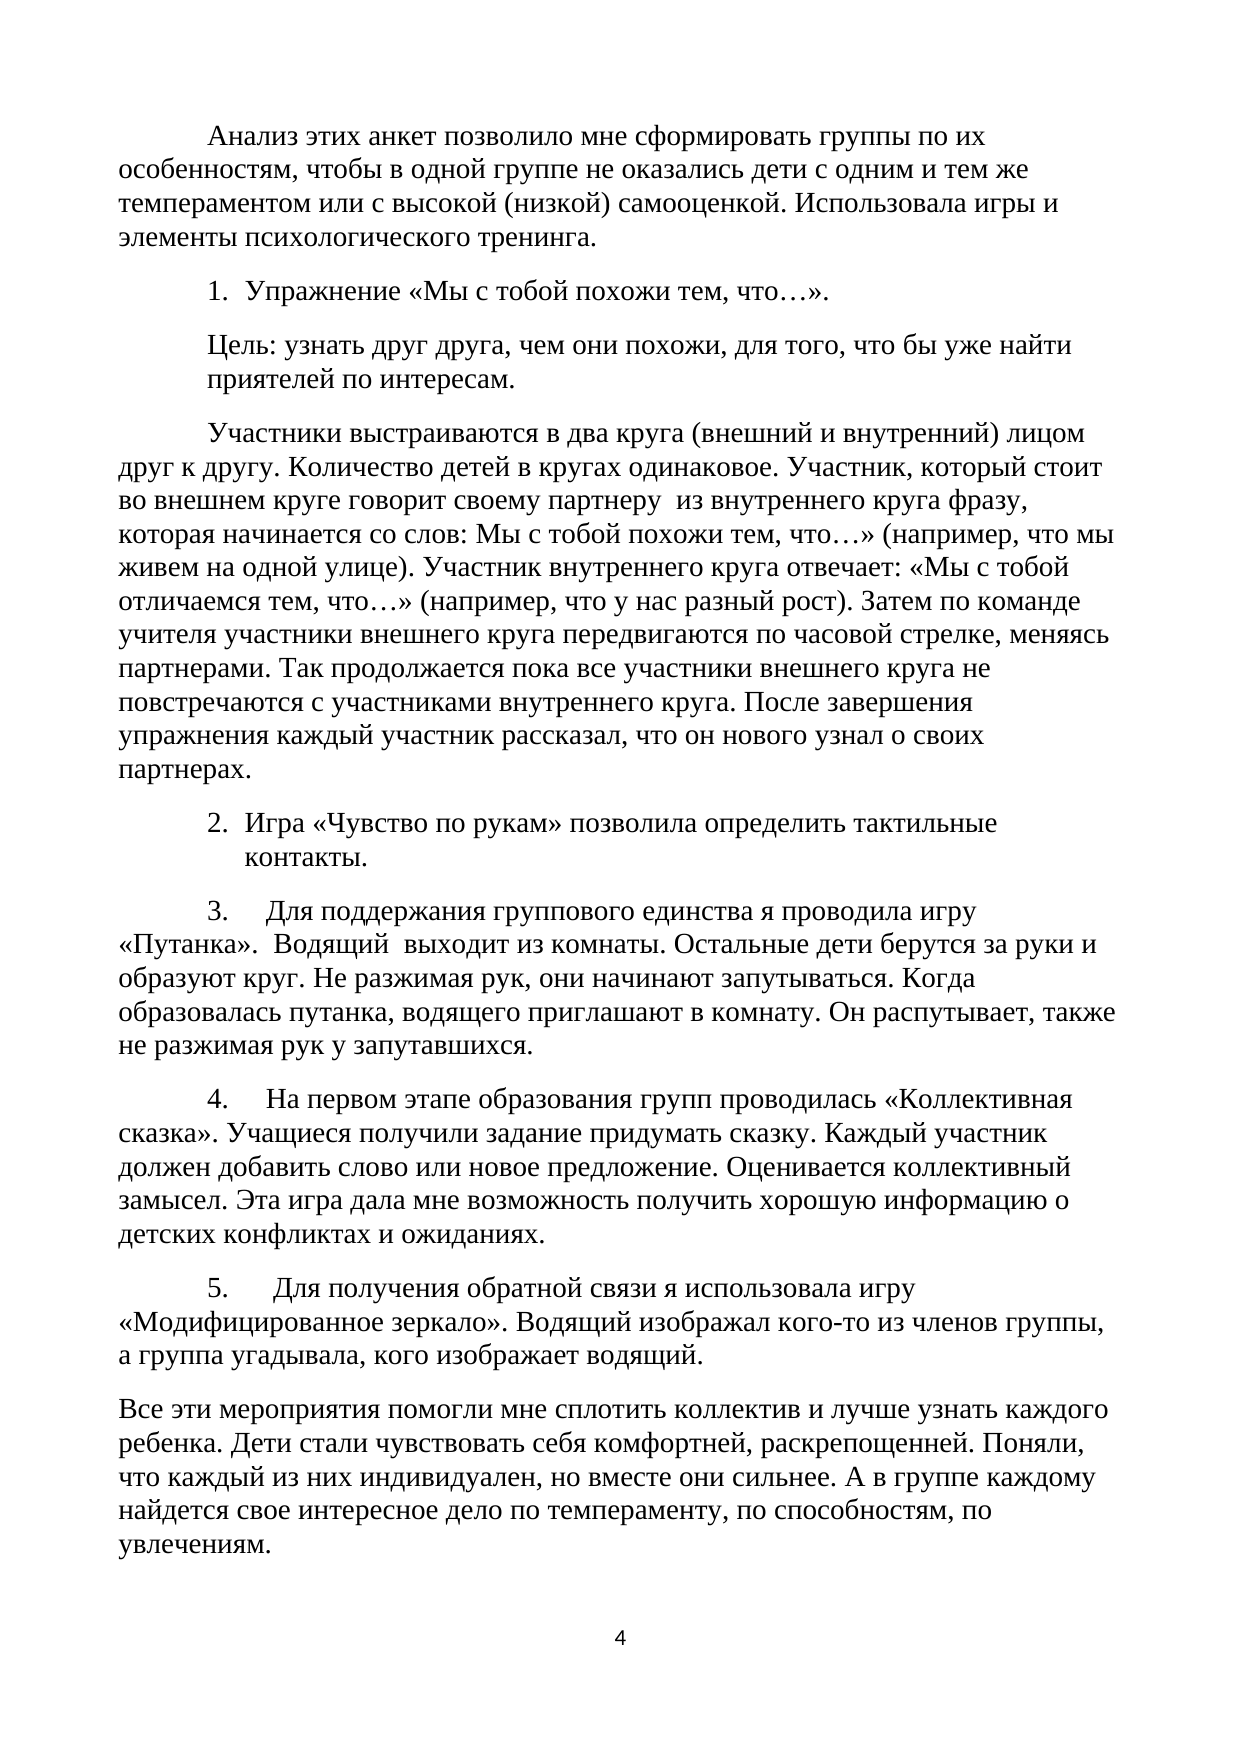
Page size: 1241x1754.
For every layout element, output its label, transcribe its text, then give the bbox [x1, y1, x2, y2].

list Для поддержания группового единства я проводила игру «Путанка». Водящий выходит из комнаты. Остальные дети берутся за руки и образуют круг. Не разжимая рук, они начинают запутываться. Когда образовалась путанка, водящего приглашают в комнату. Он распутывает, также не разжимая рук у запутавшихся. [118, 893, 1122, 1061]
list Все эти мероприятия помогли мне сплотить коллектив и лучше узнать каждого ребенка. Дети стали чувствовать себя комфортней, раскрепощенней. Поняли, что каждый из них индивидуален, но вместе они сильнее. А в группе каждому найдется свое интересное дело по темпераменту, по способностям, по увлечениям. [118, 1392, 1122, 1559]
text Цель: узнать друг друга, чем они похожи, для того, что бы уже найти приятелей по интересам. [207, 327, 1122, 394]
list Игра «Чувство по рукам» позволила определить тактильные контакты. [207, 805, 1122, 872]
text Анализ этих анкет позволило мне сформировать группы по их особенностям, чтобы в одной группе не оказались дети с одним и тем же темпераментом или с высокой (низкой) самооценкой. Использовала игры и элементы психологического тренинга. [118, 118, 1122, 252]
list На первом этапе образования групп проводилась «Коллективная сказка». Учащиеся получили задание придумать сказку. Каждый участник должен добавить слово или новое предложение. Оценивается коллективный замысел. Эта игра дала мне возможность получить хорошую информацию о детских конфликтах и ожиданиях. [118, 1082, 1122, 1249]
text Участники выстраиваются в два круга (внешний и внутренний) лицом друг к другу. Количество детей в кругах одинаковое. Участник, который стоит во внешнем круге говорит своему партнеру из внутреннего круга фразу, которая начинается со слов: Мы с тобой похожи тем, что…» (например, что мы живем на одной улице). Участник внутреннего круга отвечает: «Мы с тобой отличаемся тем, что…» (например, что у нас разный рост). Затем по команде учителя участники внешнего круга передвигаются по часовой стрелке, меняясь партнерами. Так продолжается пока все участники внешнего круга не повстречаются с участниками внутреннего круга. После завершения упражнения каждый участник рассказал, что он нового узнал о своих партнерах. [118, 415, 1122, 784]
list Для получения обратной связи я использовала игру «Модифицированное зеркало». Водящий изображал кого-то из членов группы, а группа угадывала, кого изображает водящий. [118, 1270, 1122, 1371]
list Упражнение «Мы с тобой похожи тем, что…». [207, 273, 1122, 307]
